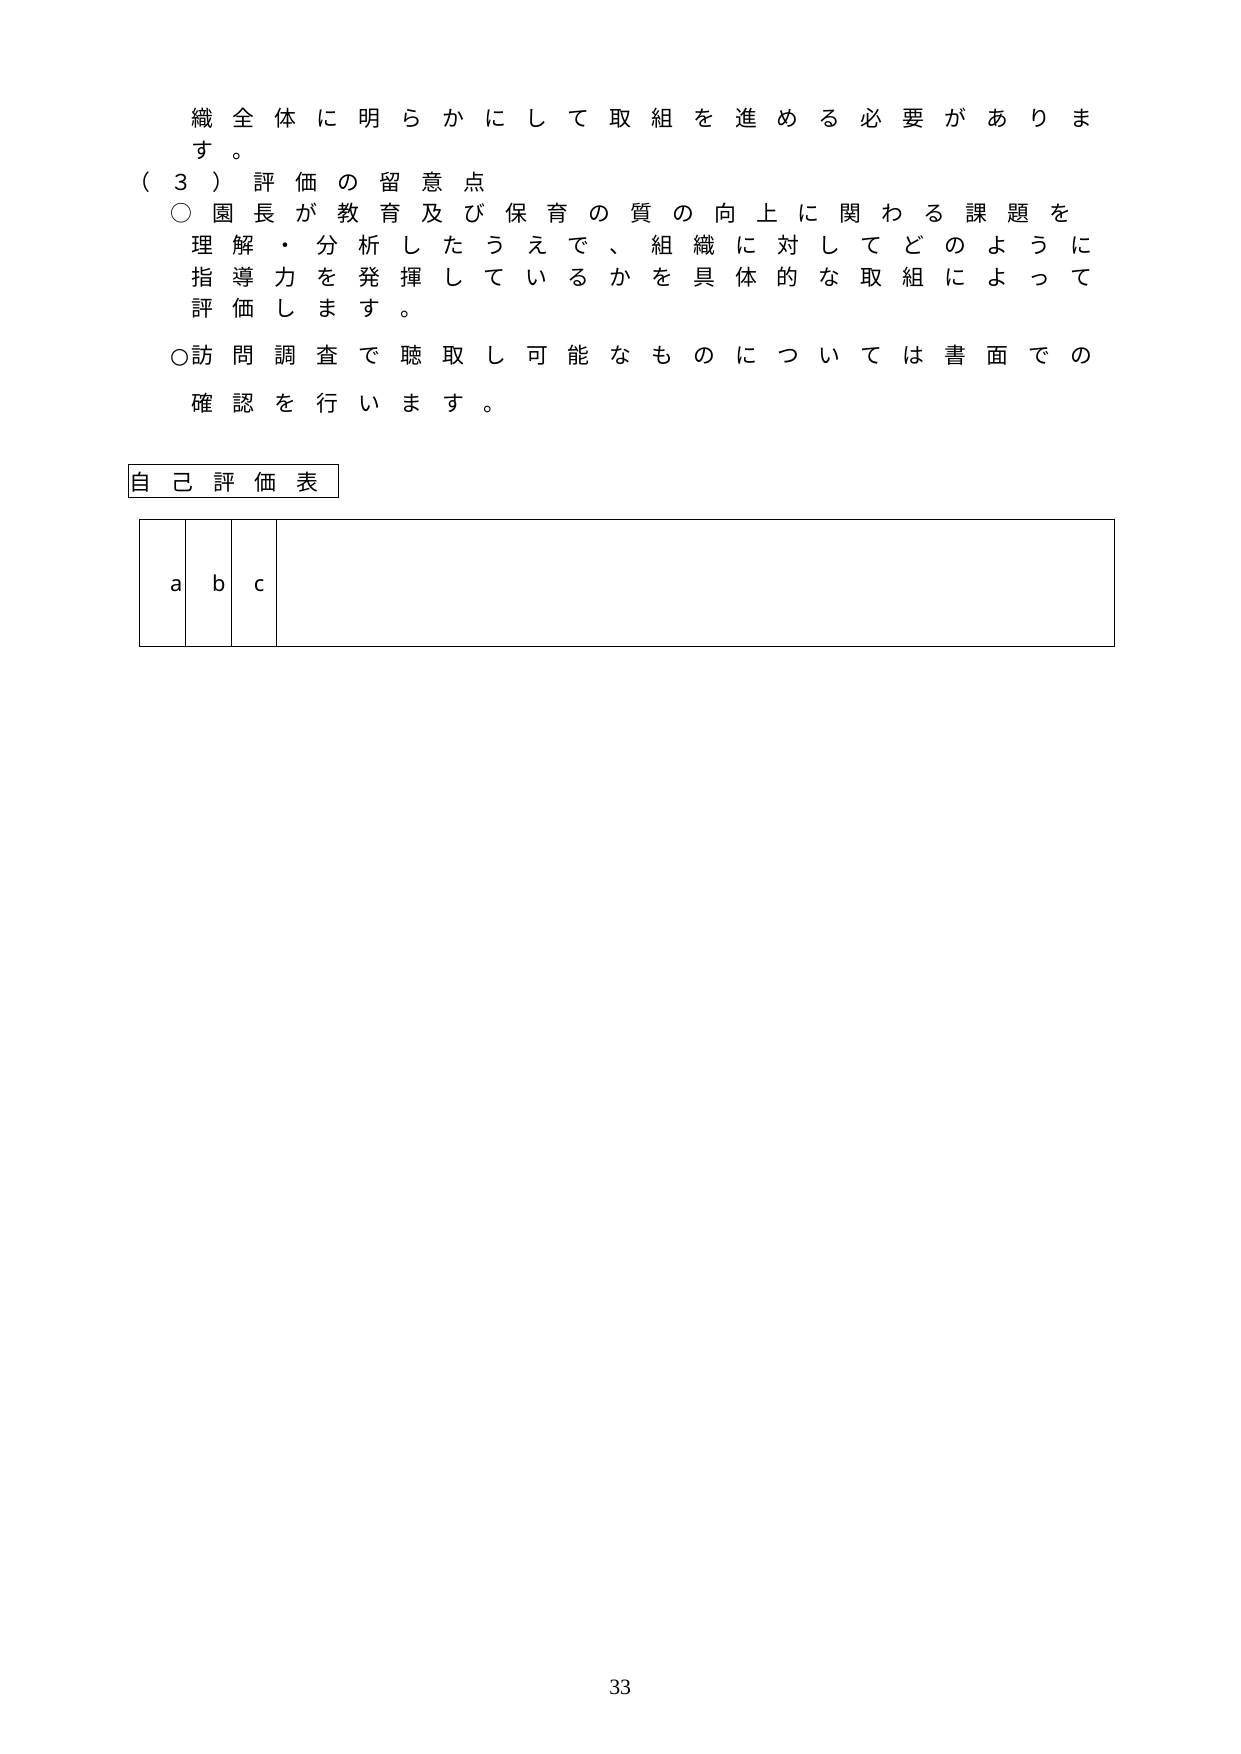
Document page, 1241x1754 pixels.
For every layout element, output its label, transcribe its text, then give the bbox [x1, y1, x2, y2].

text （３）評価の留意点 [128, 164, 1112, 196]
table_header c [232, 520, 276, 646]
table_header [277, 520, 1114, 646]
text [128, 101, 1112, 164]
text ○園長が教育及び保育の質の向上に関わる課題を理解・分析したうえで、組織に対してどのように指導力を発揮しているかを具体的な取組によって評価します。 [128, 196, 1112, 323]
table_header a [140, 520, 185, 646]
table_header b [186, 520, 231, 646]
text ○訪問調査で聴取し可能なものについては書面での確認を行います。 [149, 323, 1112, 418]
text 自己評価表 [128, 449, 1112, 513]
